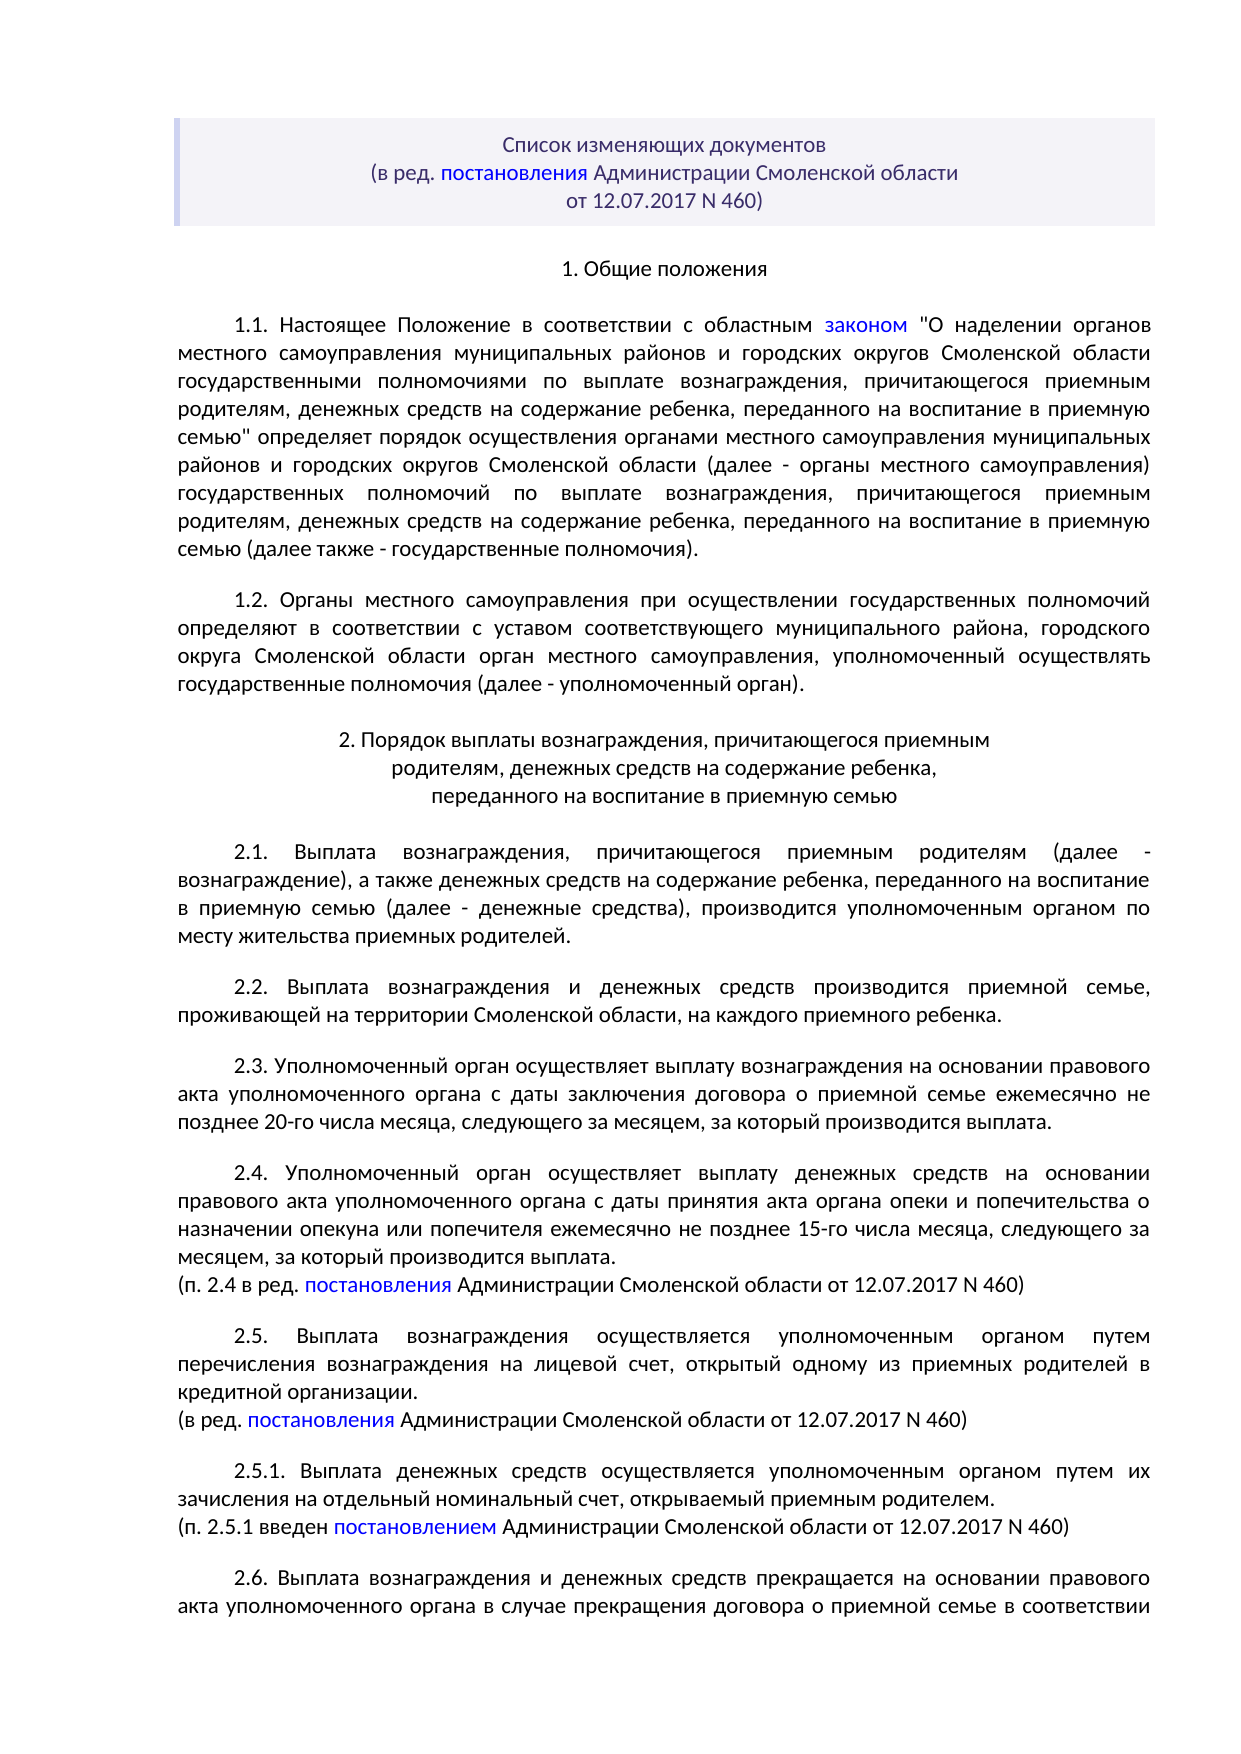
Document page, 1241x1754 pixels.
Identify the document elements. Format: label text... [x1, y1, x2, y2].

text 2.5.1. Выплата денежных средств осуществляется уполномоченным органом путем их зачисления на отдельный номинальный счет, открываемый приемным родителем. [177, 1456, 1152, 1512]
text переданного на воспитание в приемную семью [177, 781, 1152, 809]
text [177, 1563, 1152, 1619]
text (п. 2.5.1 введен постановлением Администрации Смоленской области от 12.07.2017 N 460) [177, 1512, 1152, 1540]
table_header Список изменяющих документов (в ред. постановления Администрации Смоленской области от 12.07.2017 N 460) [180, 118, 1149, 226]
text 1.2. Органы местного самоуправления при осуществлении государственных полномочий определяют в соответствии с уставом соответствующего муниципального района, городского округа Смоленской области орган местного самоуправления, уполномоченный осуществлять государственные полномочия (далее - уполномоченный орган). [177, 585, 1152, 697]
text 2.3. Уполномоченный орган осуществляет выплату вознаграждения на основании правового акта уполномоченного органа с даты заключения договора о приемной семье ежемесячно не позднее 20-го числа месяца, следующего за месяцем, за который производится выплата. [177, 1051, 1152, 1135]
text 2.1. Выплата вознаграждения, причитающегося приемным родителям (далее - вознаграждение), а также денежных средств на содержание ребенка, переданного на воспитание в приемную семью (далее - денежные средства), производится уполномоченным органом по месту жительства приемных родителей. [177, 837, 1152, 949]
text 2.2. Выплата вознаграждения и денежных средств производится приемной семье, проживающей на территории Смоленской области, на каждого приемного ребенка. [177, 972, 1152, 1028]
text родителям, денежных средств на содержание ребенка, [177, 753, 1152, 781]
text (п. 2.4 в ред. постановления Администрации Смоленской области от 12.07.2017 N 460) [177, 1270, 1152, 1298]
text 2. Порядок выплаты вознаграждения, причитающегося приемным [177, 725, 1152, 753]
text (в ред. постановления Администрации Смоленской области от 12.07.2017 N 460) [177, 1405, 1152, 1433]
text 1. Общие положения [177, 254, 1152, 282]
text 2.5. Выплата вознаграждения осуществляется уполномоченным органом путем перечисления вознаграждения на лицевой счет, открытый одному из приемных родителей в кредитной организации. [177, 1321, 1152, 1405]
text 2.4. Уполномоченный орган осуществляет выплату денежных средств на основании правового акта уполномоченного органа с даты принятия акта органа опеки и попечительства о назначении опекуна или попечителя ежемесячно не позднее 15-го числа месяца, следующего за месяцем, за который производится выплата. [177, 1158, 1152, 1270]
text 1.1. Настоящее Положение в соответствии с областным законом "О наделении органов местного самоуправления муниципальных районов и городских округов Смоленской области государственными полномочиями по выплате вознаграждения, причитающегося приемным родителям, денежных средств на содержание ребенка, переданного на воспитание в приемную семью" определяет порядок осуществления органами местного самоуправления муниципальных районов и городских округов Смоленской области (далее - органы местного самоуправления) государственных полномочий по выплате вознаграждения, причитающегося приемным родителям, денежных средств на содержание ребенка, переданного на воспитание в приемную семью (далее также - государственные полномочия). [177, 310, 1152, 562]
